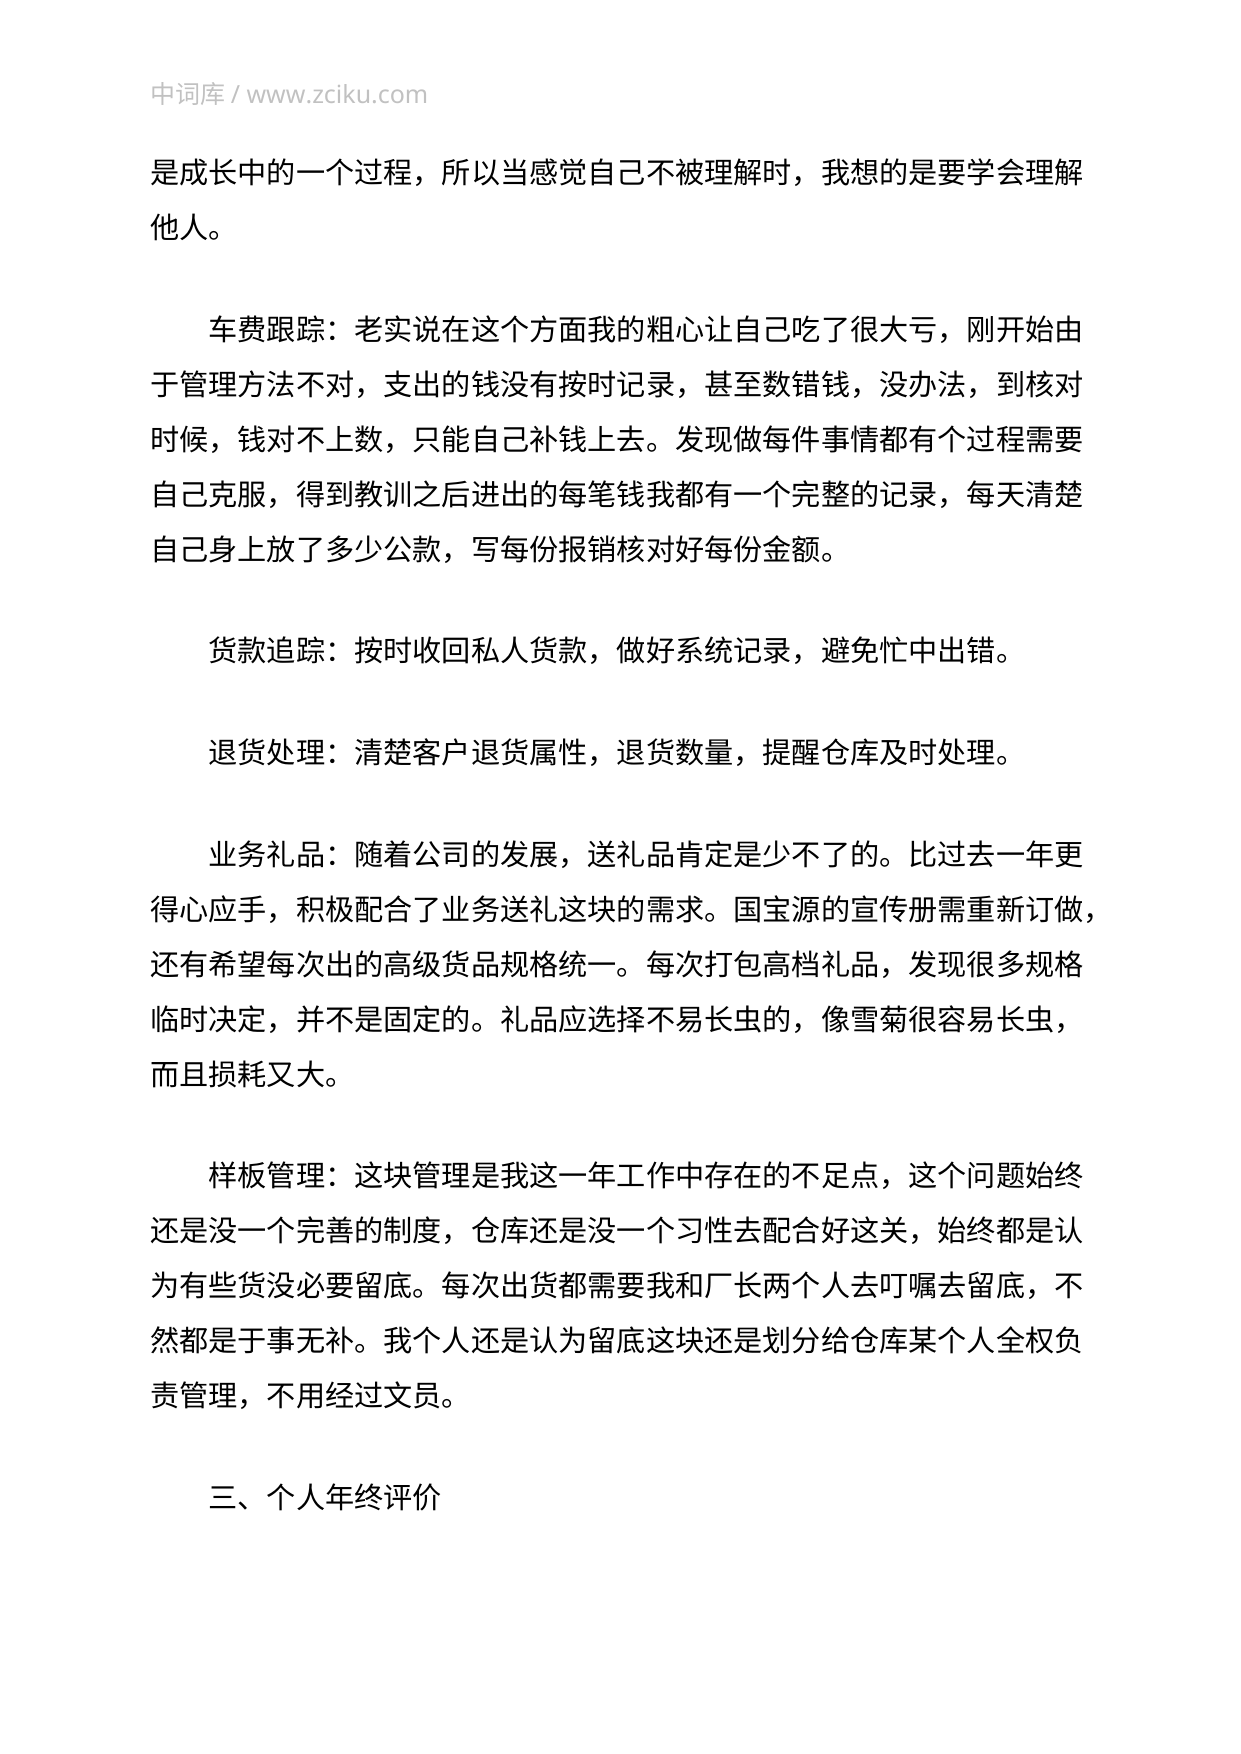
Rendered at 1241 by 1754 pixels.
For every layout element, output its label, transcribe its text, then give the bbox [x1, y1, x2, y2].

text 货款追踪：按时收回私人货款，做好系统记录，避免忙中出错。 [150, 628, 1090, 670]
text 样板管理：这块管理是我这一年工作中存在的不足点，这个问题始终还是没一个完善的制度，仓库还是没一个习性去配合好这关，始终都是认为有些货没必要留底。每次出货都需要我和厂长两个人去叮嘱去留底，不然都是于事无补。我个人还是认为留底这块还是划分给仓库某个人全权负责管理，不用经过文员。 [150, 1153, 1090, 1415]
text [150, 150, 1090, 247]
text 三、个人年终评价 [150, 1474, 1090, 1517]
text 业务礼品：随着公司的发展，送礼品肯定是少不了的。比过去一年更得心应手，积极配合了业务送礼这块的需求。国宝源的宣传册需重新订做，还有希望每次出的高级货品规格统一。每次打包高档礼品，发现很多规格临时决定，并不是固定的。礼品应选择不易长虫的，像雪菊很容易长虫，而且损耗又大。 [150, 832, 1090, 1093]
text 退货处理：清楚客户退货属性，退货数量，提醒仓库及时处理。 [150, 730, 1090, 772]
text 车费跟踪：老实说在这个方面我的粗心让自己吃了很大亏，刚开始由于管理方法不对，支出的钱没有按时记录，甚至数错钱，没办法，到核对时候，钱对不上数，只能自己补钱上去。发现做每件事情都有个过程需要自己克服，得到教训之后进出的每笔钱我都有一个完整的记录，每天清楚自己身上放了多少公款，写每份报销核对好每份金额。 [150, 307, 1090, 568]
